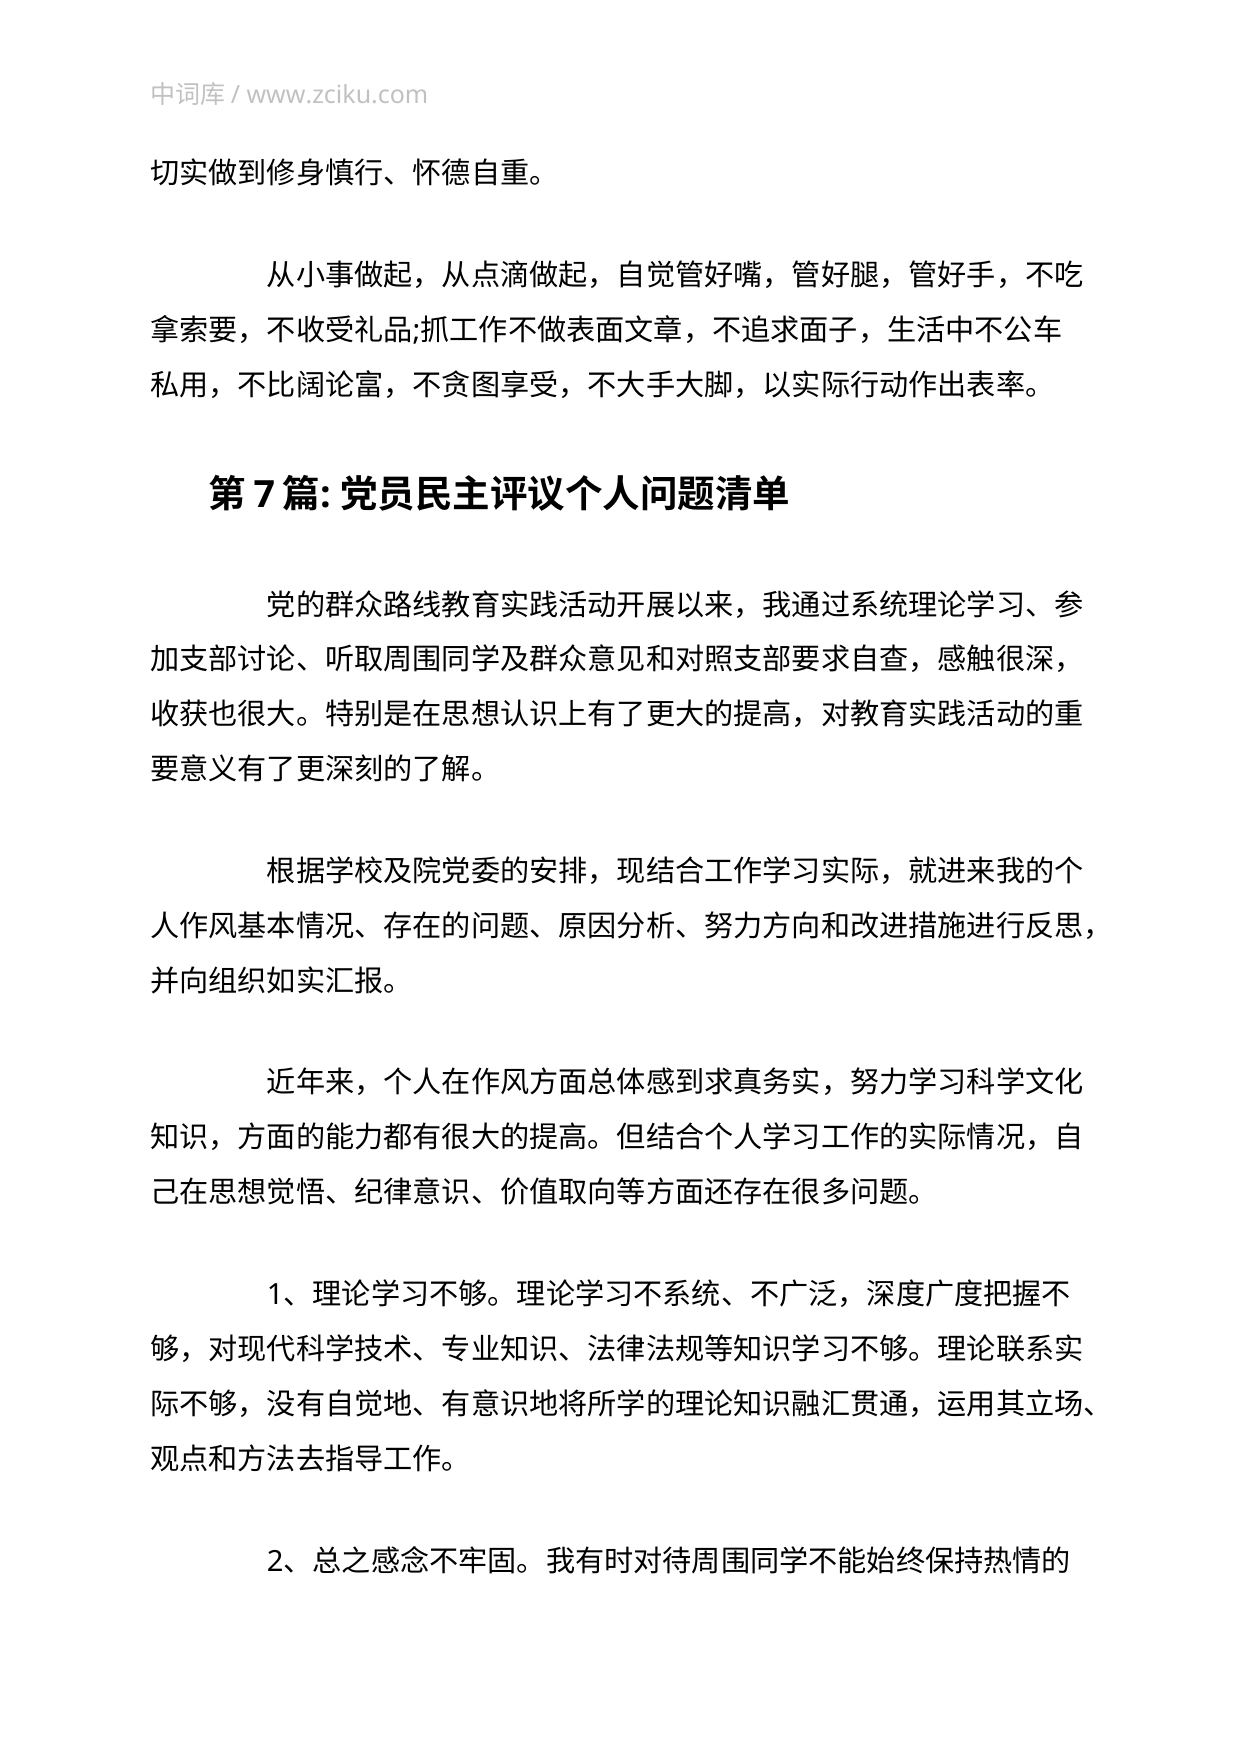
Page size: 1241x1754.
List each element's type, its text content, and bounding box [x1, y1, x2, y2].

text 1、理论学习不够。理论学习不系统、不广泛，深度广度把握不够，对现代科学技术、专业知识、法律法规等知识学习不够。理论联系实际不够，没有自觉地、有意识地将所学的理论知识融汇贯通，运用其立场、观点和方法去指导工作。 [150, 1271, 1090, 1478]
text 近年来，个人在作风方面总体感到求真务实，努力学习科学文化知识，方面的能力都有很大的提高。但结合个人学习工作的实际情况，自己在思想觉悟、纪律意识、价值取向等方面还存在很多问题。 [150, 1059, 1090, 1211]
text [150, 1537, 1090, 1579]
text 党的群众路线教育实践活动开展以来，我通过系统理论学习、参加支部讨论、听取周围同学及群众意见和对照支部要求自查，感触很深，收获也很大。特别是在思想认识上有了更大的提高，对教育实践活动的重要意义有了更深刻的了解。 [150, 581, 1090, 788]
text 根据学校及院党委的安排，现结合工作学习实际，就进来我的个人作风基本情况、存在的问题、原因分析、努力方向和改进措施进行反思，并向组织如实汇报。 [150, 847, 1090, 999]
text 从小事做起，从点滴做起，自觉管好嘴，管好腿，管好手，不吃拿索要，不收受礼品;抓工作不做表面文章，不追求面子，生活中不公车私用，不比阔论富，不贪图享受，不大手大脚，以实际行动作出表率。 [150, 252, 1090, 404]
text 第7篇: 党员民主评议个人问题清单 [150, 463, 1090, 518]
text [150, 150, 1090, 192]
